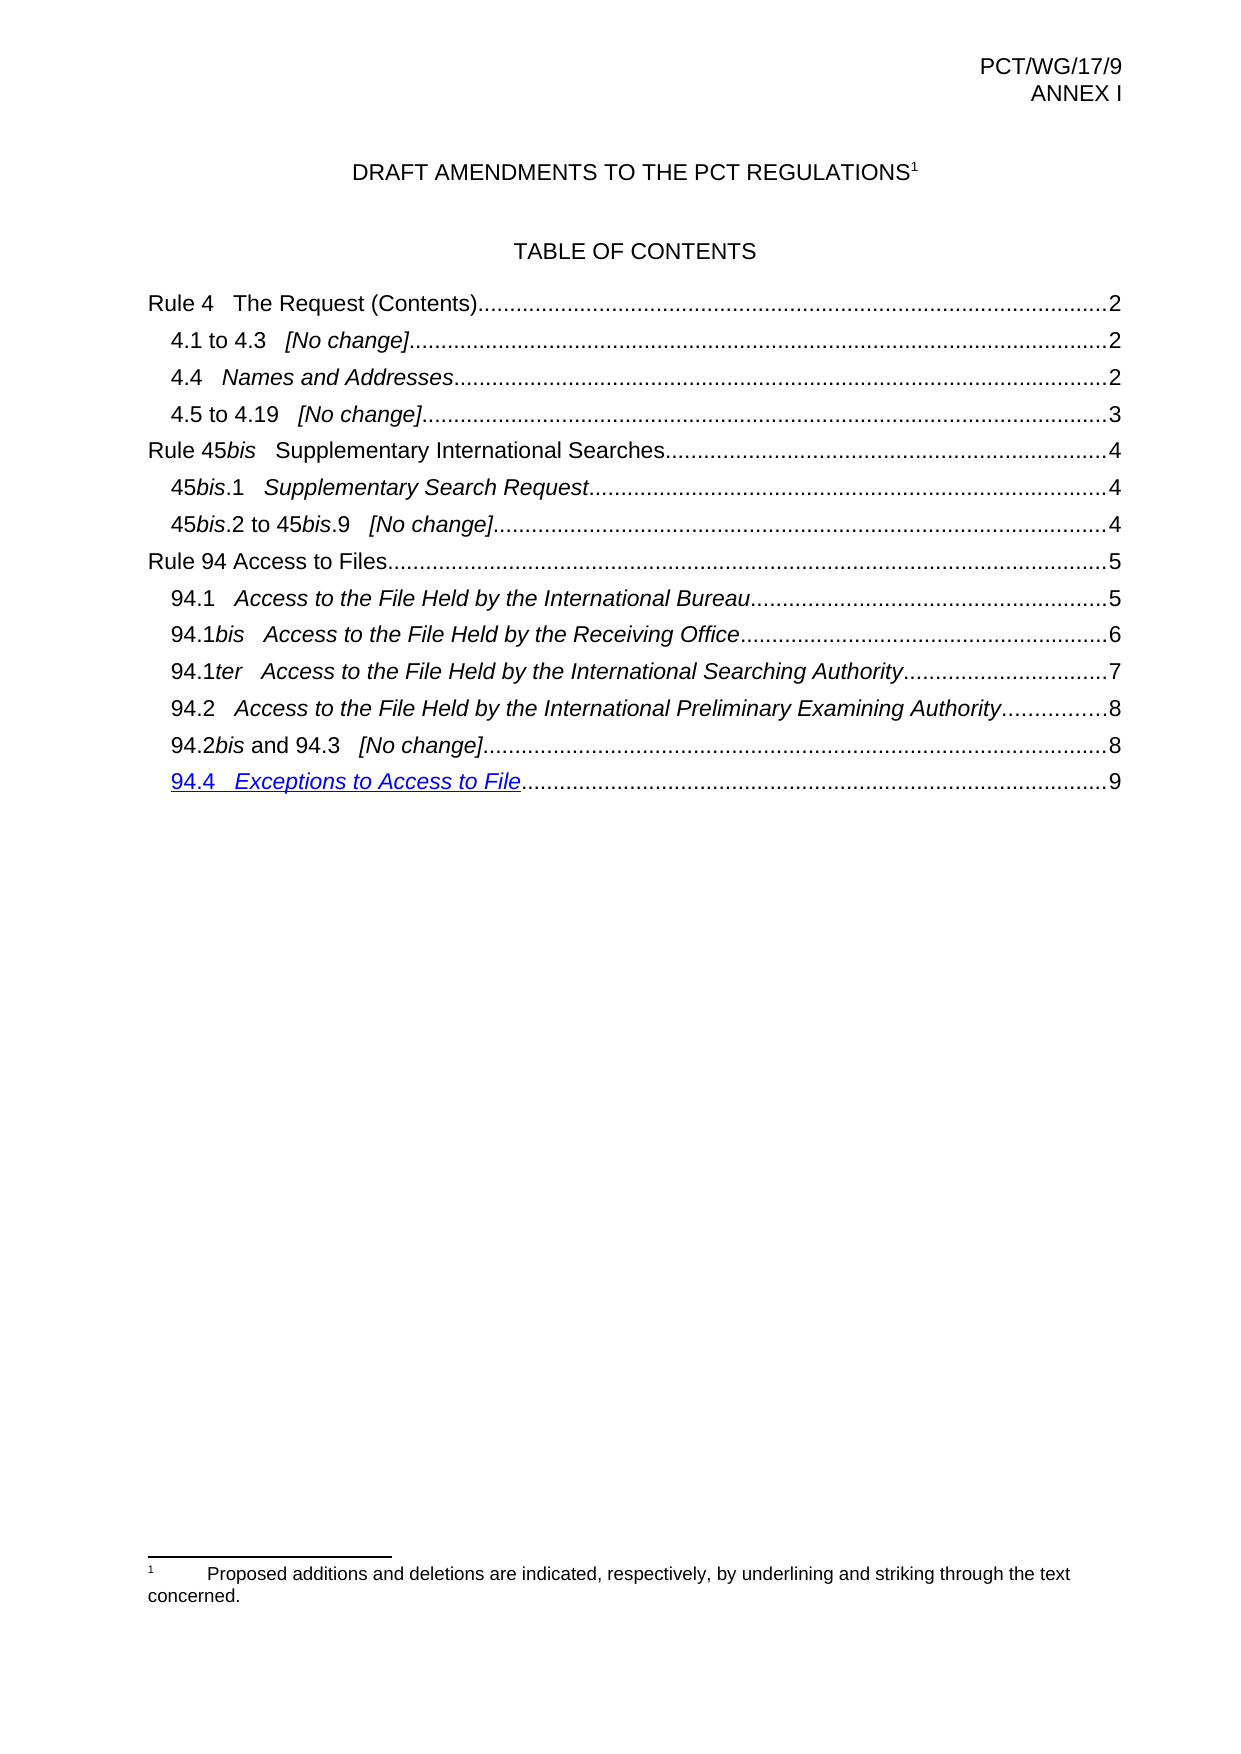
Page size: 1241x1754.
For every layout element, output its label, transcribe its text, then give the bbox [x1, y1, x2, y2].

text 4.5 to 4.19 [No change] 3 [171, 401, 1122, 427]
text 45bis.2 to 45bis.9 [No change] 4 [171, 511, 1122, 537]
text 94.1ter Access to the File Held by the International Searching Authority 7 [171, 658, 1122, 684]
text DRAFT AMENDMENTS TO THE PCT REGULATIONS [148, 158, 1122, 185]
text 94.1 Access to the File Held by the International Bureau 5 [171, 584, 1122, 611]
text 94.2 Access to the File Held by the International Preliminary Examining Authority 8 [171, 695, 1122, 721]
text 94.1bis Access to the File Held by the Receiving Office 6 [171, 621, 1122, 648]
text 94.4 Exceptions to Access to File 9 [171, 768, 1122, 795]
text 4.1 to 4.3 [No change] 2 [171, 327, 1122, 353]
text Rule 45bis Supplementary International Searches 4 [148, 437, 1122, 464]
text TABLE OF CONTENTS [148, 238, 1122, 264]
text 4.4 Names and Addresses 2 [171, 364, 1122, 390]
text Rule 4 The Request (Contents) 2 [148, 290, 1122, 317]
text Rule 94 Access to Files 5 [148, 548, 1122, 574]
text 94.2bis and 94.3 [No change] 8 [171, 732, 1122, 758]
text 45bis.1 Supplementary Search Request 4 [171, 474, 1122, 501]
